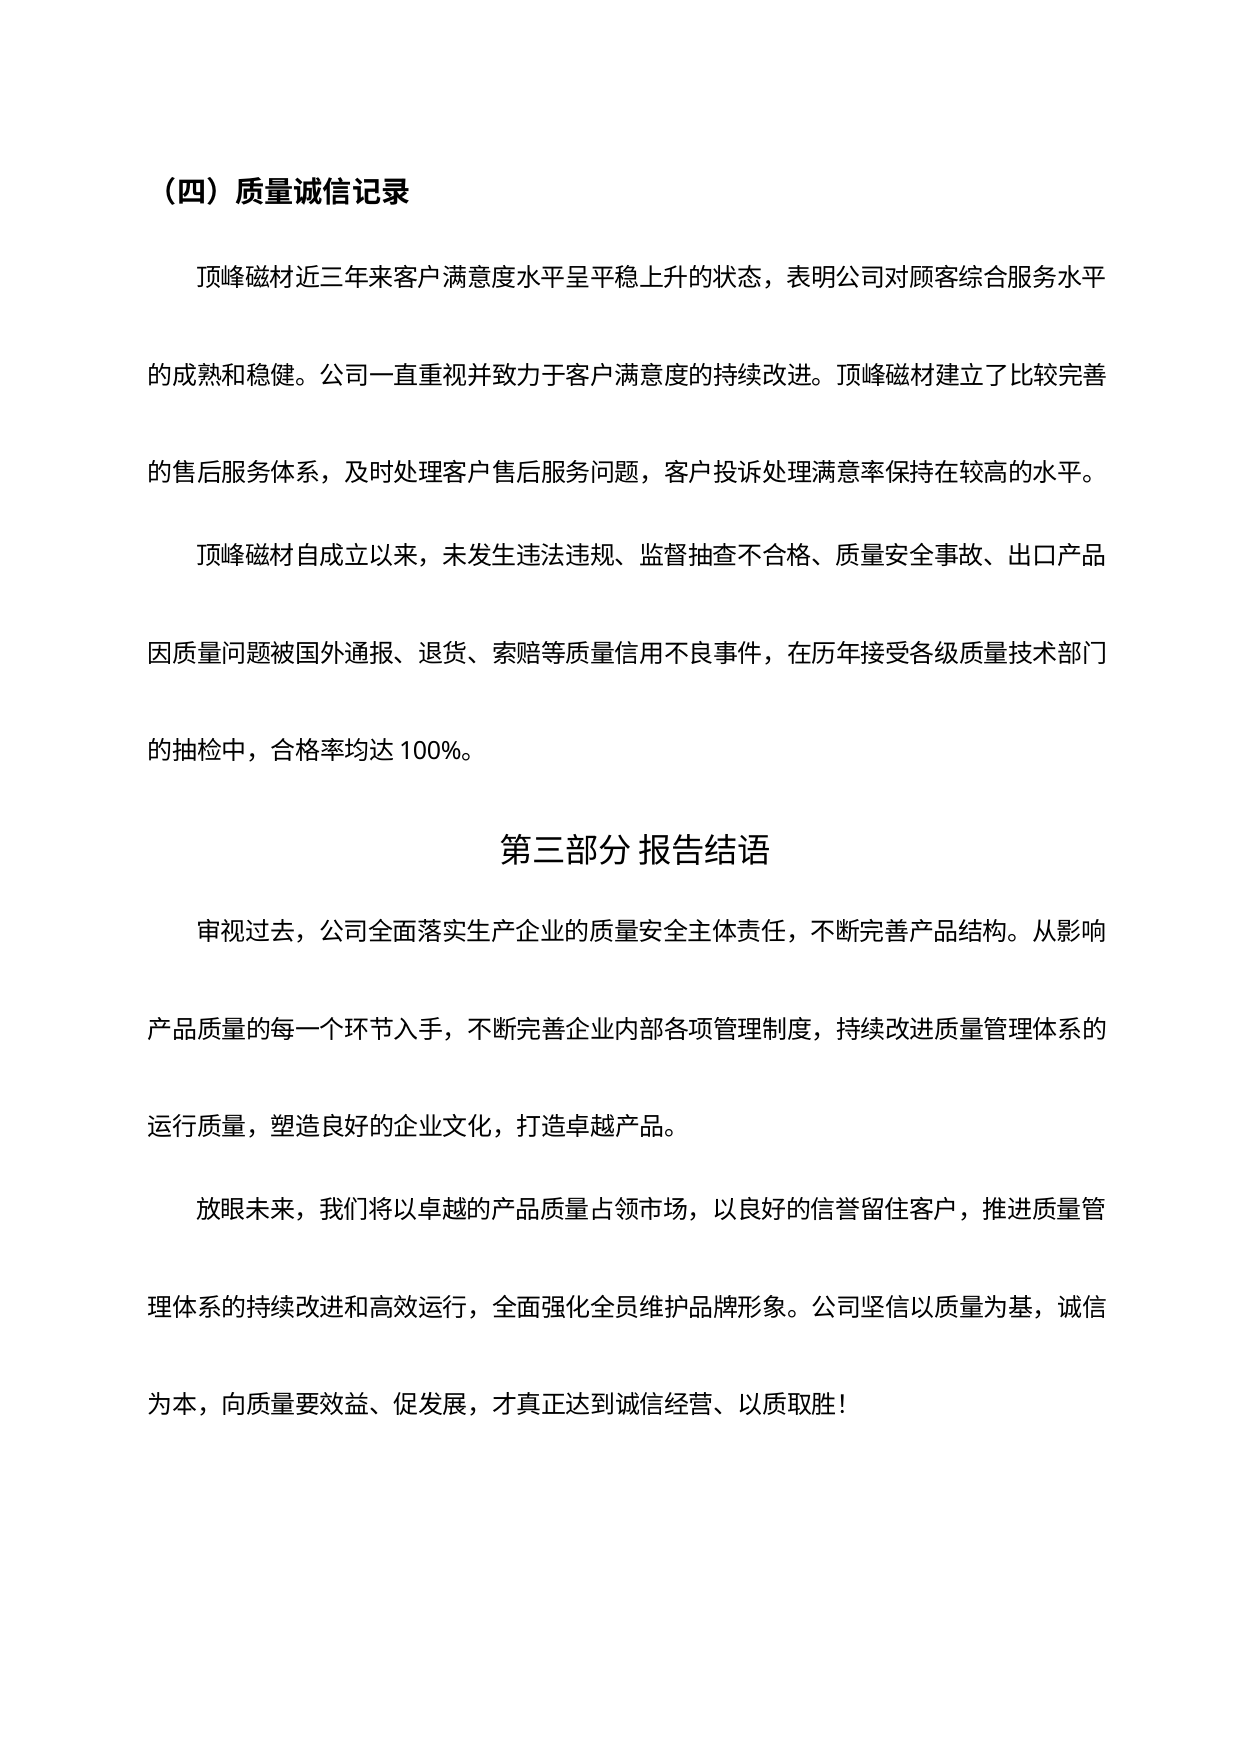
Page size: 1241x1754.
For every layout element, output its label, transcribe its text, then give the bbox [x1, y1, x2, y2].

text 放眼未来，我们将以卓越的产品质量占领市场，以良好的信誉留住客户，推进质量管理体系的持续改进和高效运行，全面强化全员维护品牌形象。公司坚信以质量为基，诚信为本，向质量要效益、促发展，才真正达到诚信经营、以质取胜！ [148, 1175, 1122, 1435]
text 审视过去，公司全面落实生产企业的质量安全主体责任，不断完善产品结构。从影响产品质量的每一个环节入手，不断完善企业内部各项管理制度，持续改进质量管理体系的运行质量，塑造良好的企业文化，打造卓越产品。 [148, 897, 1122, 1157]
text 第三部分 报告结语 [148, 816, 1122, 881]
text 顶峰磁材近三年来客户满意度水平呈平稳上升的状态，表明公司对顾客综合服务水平的成熟和稳健。公司一直重视并致力于客户满意度的持续改进。顶峰磁材建立了比较完善的售后服务体系，及时处理客户售后服务问题，客户投诉处理满意率保持在较高的水平。 [148, 243, 1122, 503]
text 顶峰磁材自成立以来，未发生违法违规、监督抽查不合格、质量安全事故、出口产品因质量问题被国外通报、退货、索赔等质量信用不良事件，在历年接受各级质量技术部门的抽检中，合格率均达100%。 [148, 521, 1122, 781]
text （四）质量诚信记录 [148, 157, 1122, 222]
